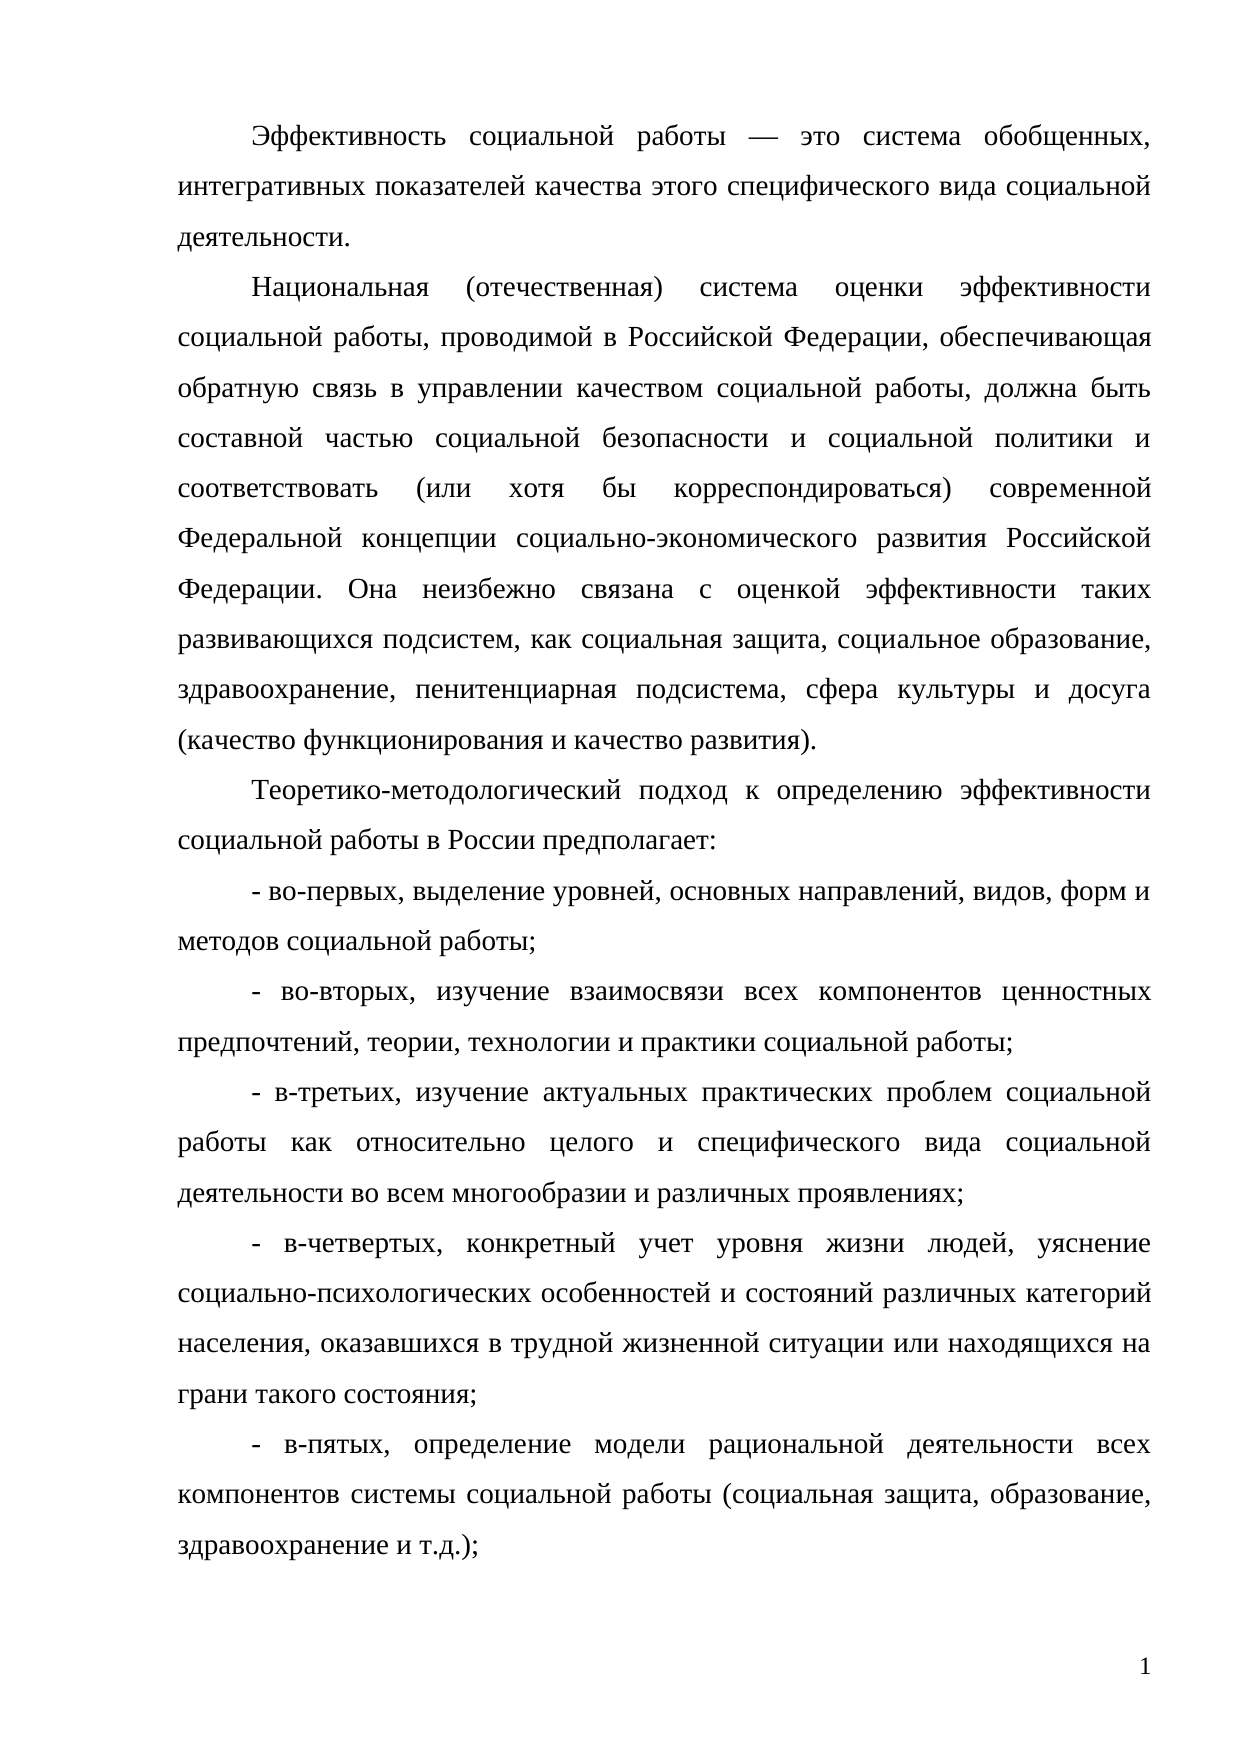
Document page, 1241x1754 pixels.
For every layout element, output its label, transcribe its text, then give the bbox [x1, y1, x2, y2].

text - в-третьих, изучение актуальных практических проблем социальной работы как относительно целого и специфического вида социальной деятельности во всем многообразии и различных проявлениях; [177, 1074, 1152, 1208]
text Национальная (отечественная) система оценки эффективности социальной работы, проводимой в Российской Федерации, обеспечивающая обратную связь в управлении качеством социальной работы, должна быть составной частью социальной безопасности и социальной политики и соответствовать (или хотя бы корреспондироваться) современной Федеральной концепции социально-экономического развития Российской Федерации. Она неизбежно связана с оценкой эффективности таких развивающихся подсистем, как социальная защита, социальное образование, здравоохранение, пенитенциарная подсистема, сфера культуры и досуга (качество функционирования и качество развития). [177, 269, 1152, 755]
text Теоретико-методологический подход к определению эффективности социальной работы в России предполагает: [177, 772, 1152, 856]
text - в-четвертых, конкретный учет уровня жизни людей, уяснение социально-психологических особенностей и состояний различных категорий населения, оказавшихся в трудной жизненной ситуации или находящихся на грани такого состояния; [177, 1225, 1152, 1409]
text - в-пятых, определение модели рациональной деятельности всех компонентов системы социальной работы (социальная защита, образование, здравоохранение и т.д.); [177, 1426, 1152, 1560]
text Эффективность социальной работы — это система обобщенных, интегративных показателей качества этого специфического вида социальной деятельности. [177, 118, 1152, 252]
text - во-вторых, изучение взаимосвязи всех компонентов ценностных предпочтений, теории, технологии и практики социальной работы; [177, 973, 1152, 1057]
text - во-первых, выделение уровней, основных направлений, видов, форм и методов социальной работы; [177, 873, 1152, 957]
